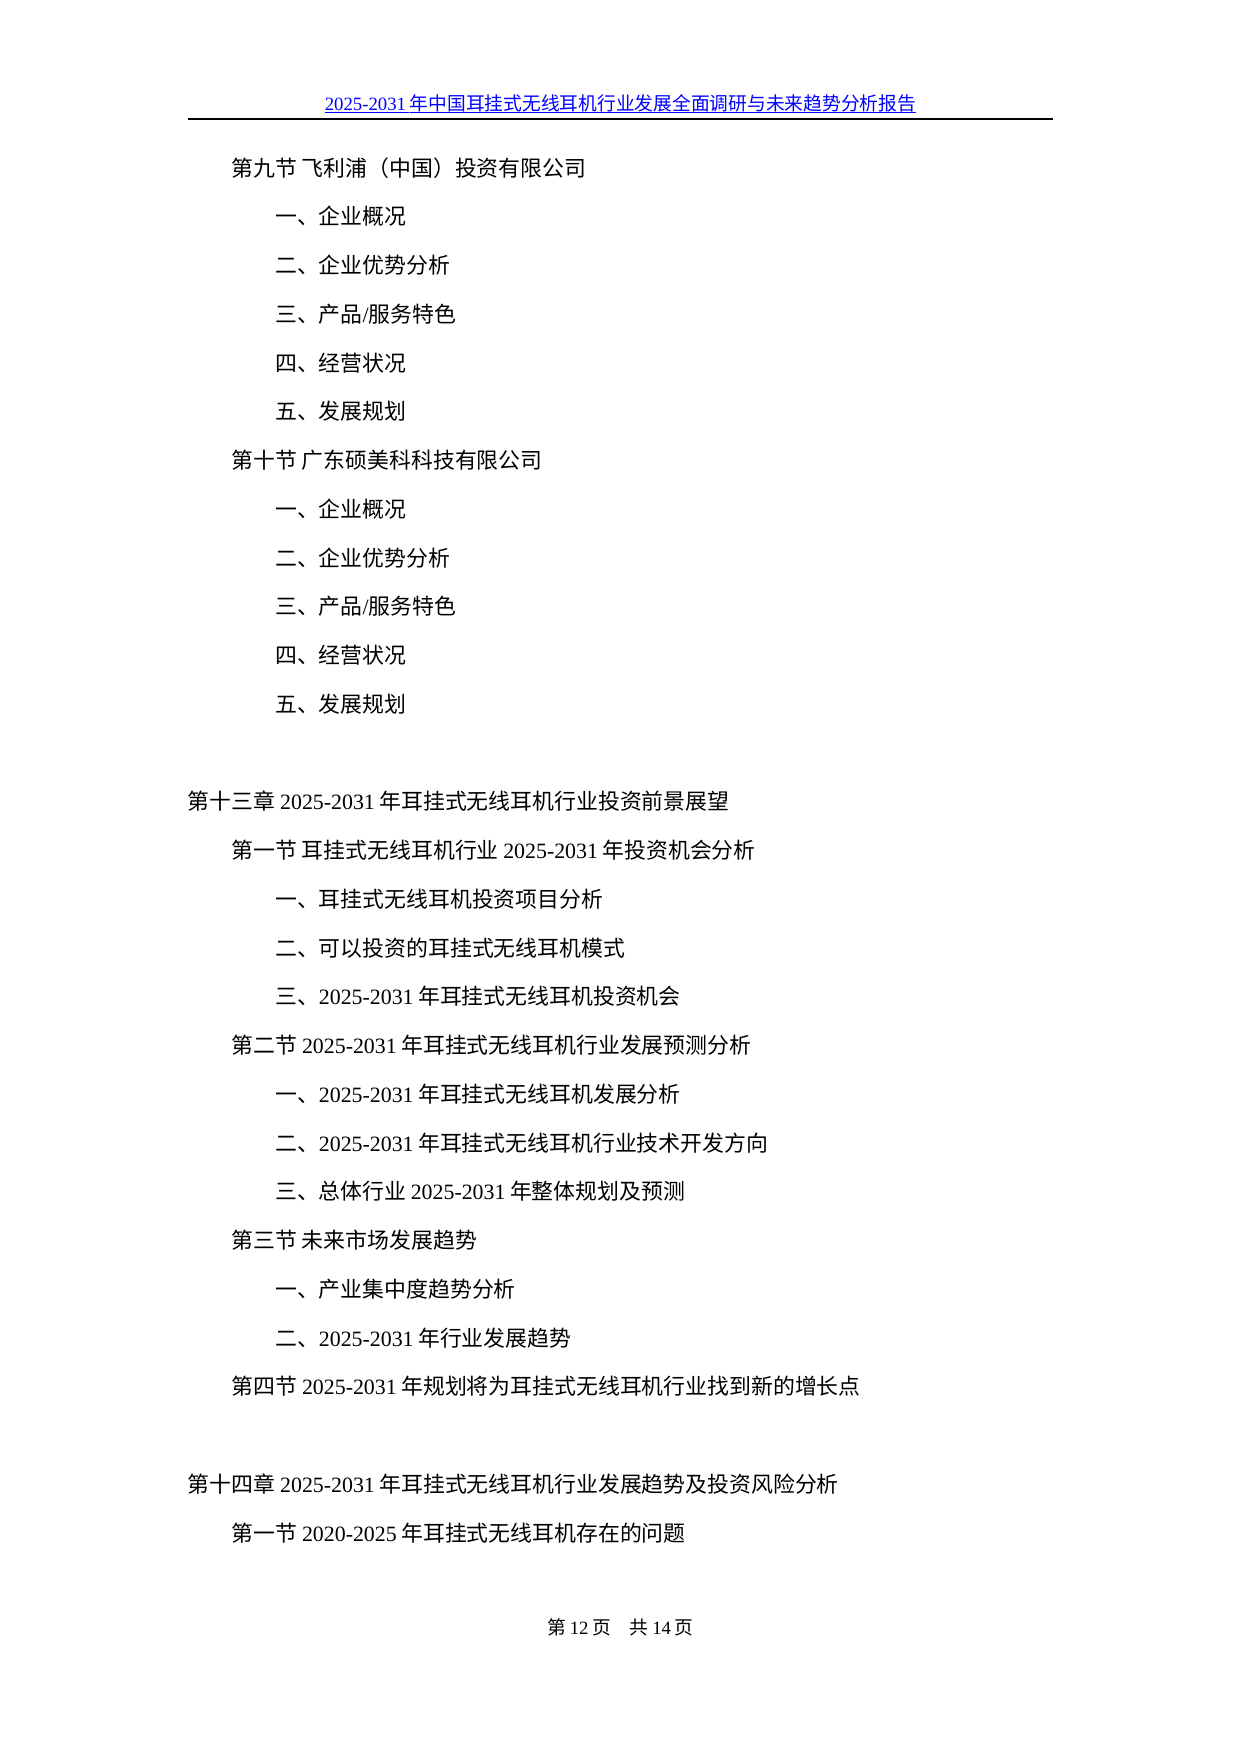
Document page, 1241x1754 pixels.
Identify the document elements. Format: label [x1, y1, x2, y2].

text [187, 150, 1053, 1548]
